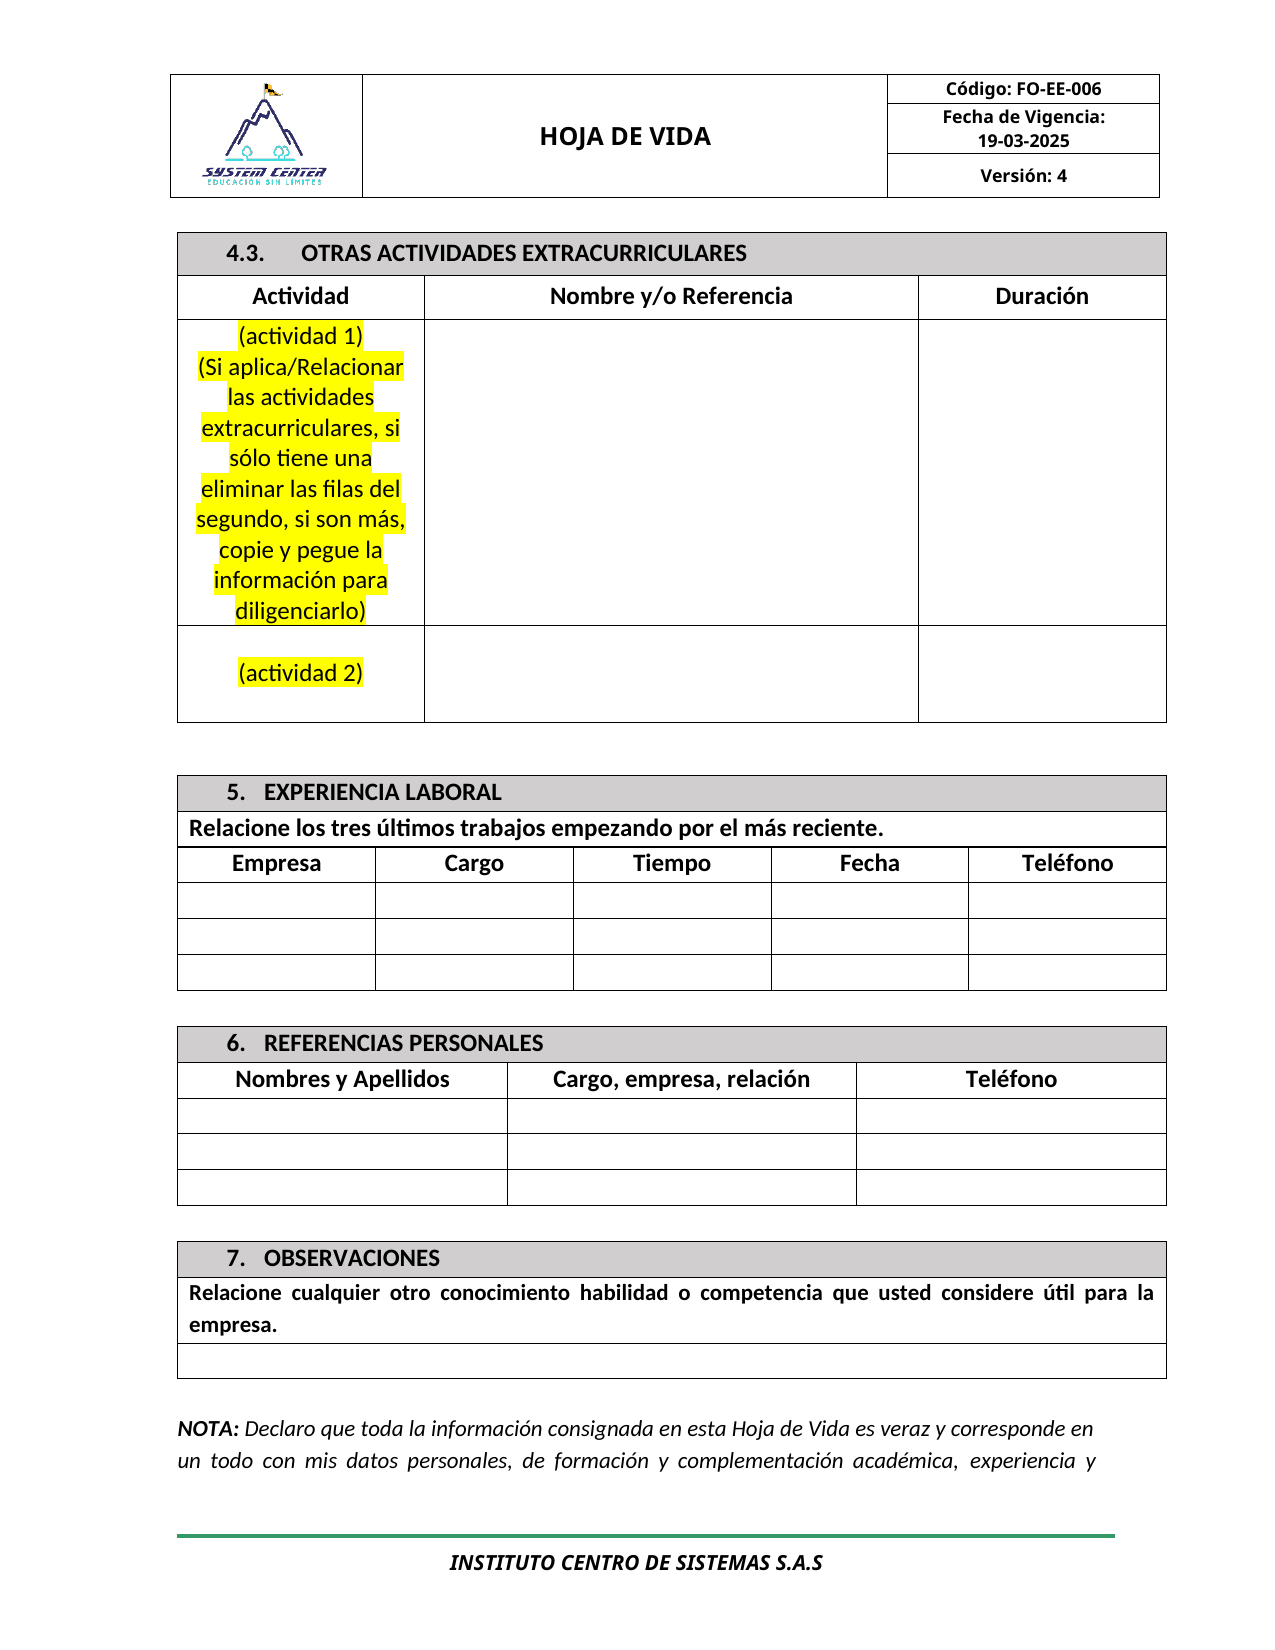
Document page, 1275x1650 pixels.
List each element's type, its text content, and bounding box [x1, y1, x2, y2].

table_cell [969, 955, 1166, 990]
table_cell [857, 1099, 1166, 1133]
table_cell [574, 955, 771, 990]
table_cell [425, 626, 918, 722]
table_cell (actividad 1) (Si aplica/Relacionar las actividades extracurriculares, si sólo tiene una eliminar las filas del segundo, si son más, copie y pegue la información para diligenciarlo) [178, 320, 238, 625]
table_cell [376, 919, 573, 954]
table_cell [919, 626, 1166, 722]
table_header OBSERVACIONES [178, 1242, 1166, 1277]
table_cell [772, 883, 968, 918]
table_cell [425, 320, 918, 625]
table_cell [376, 883, 573, 918]
table_cell Duración [919, 276, 1166, 319]
table_cell Nombre y/o Referencia [425, 276, 918, 319]
table_cell [574, 883, 771, 918]
table_cell Actividad [178, 276, 424, 319]
table_cell Teléfono [857, 1063, 1166, 1097]
table_cell Nombres y Apellidos [178, 1063, 507, 1097]
table_cell [178, 1099, 507, 1133]
table_cell Tiempo [574, 848, 771, 882]
table_cell [574, 919, 771, 954]
table_cell Empresa [178, 848, 375, 882]
table_cell [508, 1134, 856, 1169]
table_cell [919, 320, 1166, 625]
table_cell Teléfono [969, 848, 1166, 882]
table_cell (actividad 2) [178, 626, 424, 722]
table_cell (actividad 1) (Si aplica/Relacionar las actividades extracurriculares, si sólo tiene una eliminar las filas del segundo, si son más, copie y pegue la información para diligenciarlo) [363, 320, 424, 625]
table_cell Fecha [772, 848, 968, 882]
picture [177, 74, 350, 197]
table_cell [178, 1170, 507, 1205]
table_cell [178, 1344, 1166, 1378]
table_cell OTRAS ACTIVIDADES EXTRACURRICULARES [178, 233, 1166, 275]
table_header REFERENCIAS PERSONALES [178, 1027, 1166, 1062]
table_cell [178, 919, 375, 954]
table_cell Cargo, empresa, relación [508, 1063, 856, 1097]
table_cell [178, 883, 375, 918]
table_cell [508, 1170, 856, 1205]
table_cell Relacione cualquier otro conocimiento habilidad o competencia que usted considere útil para la empresa. [178, 1278, 1166, 1342]
table_cell [857, 1134, 1166, 1169]
table_cell [772, 919, 968, 954]
table_cell [376, 955, 573, 990]
table_header EXPERIENCIA LABORAL [178, 776, 1166, 811]
table_cell [969, 919, 1166, 954]
table_cell [857, 1170, 1166, 1205]
table_cell Cargo [376, 848, 573, 882]
table_cell [969, 883, 1166, 918]
table_cell [772, 955, 968, 990]
table_cell [178, 1134, 507, 1169]
table_cell Relacione los tres últimos trabajos empezando por el más reciente. [178, 812, 1166, 846]
table_cell [508, 1099, 856, 1133]
table_cell [178, 955, 375, 990]
